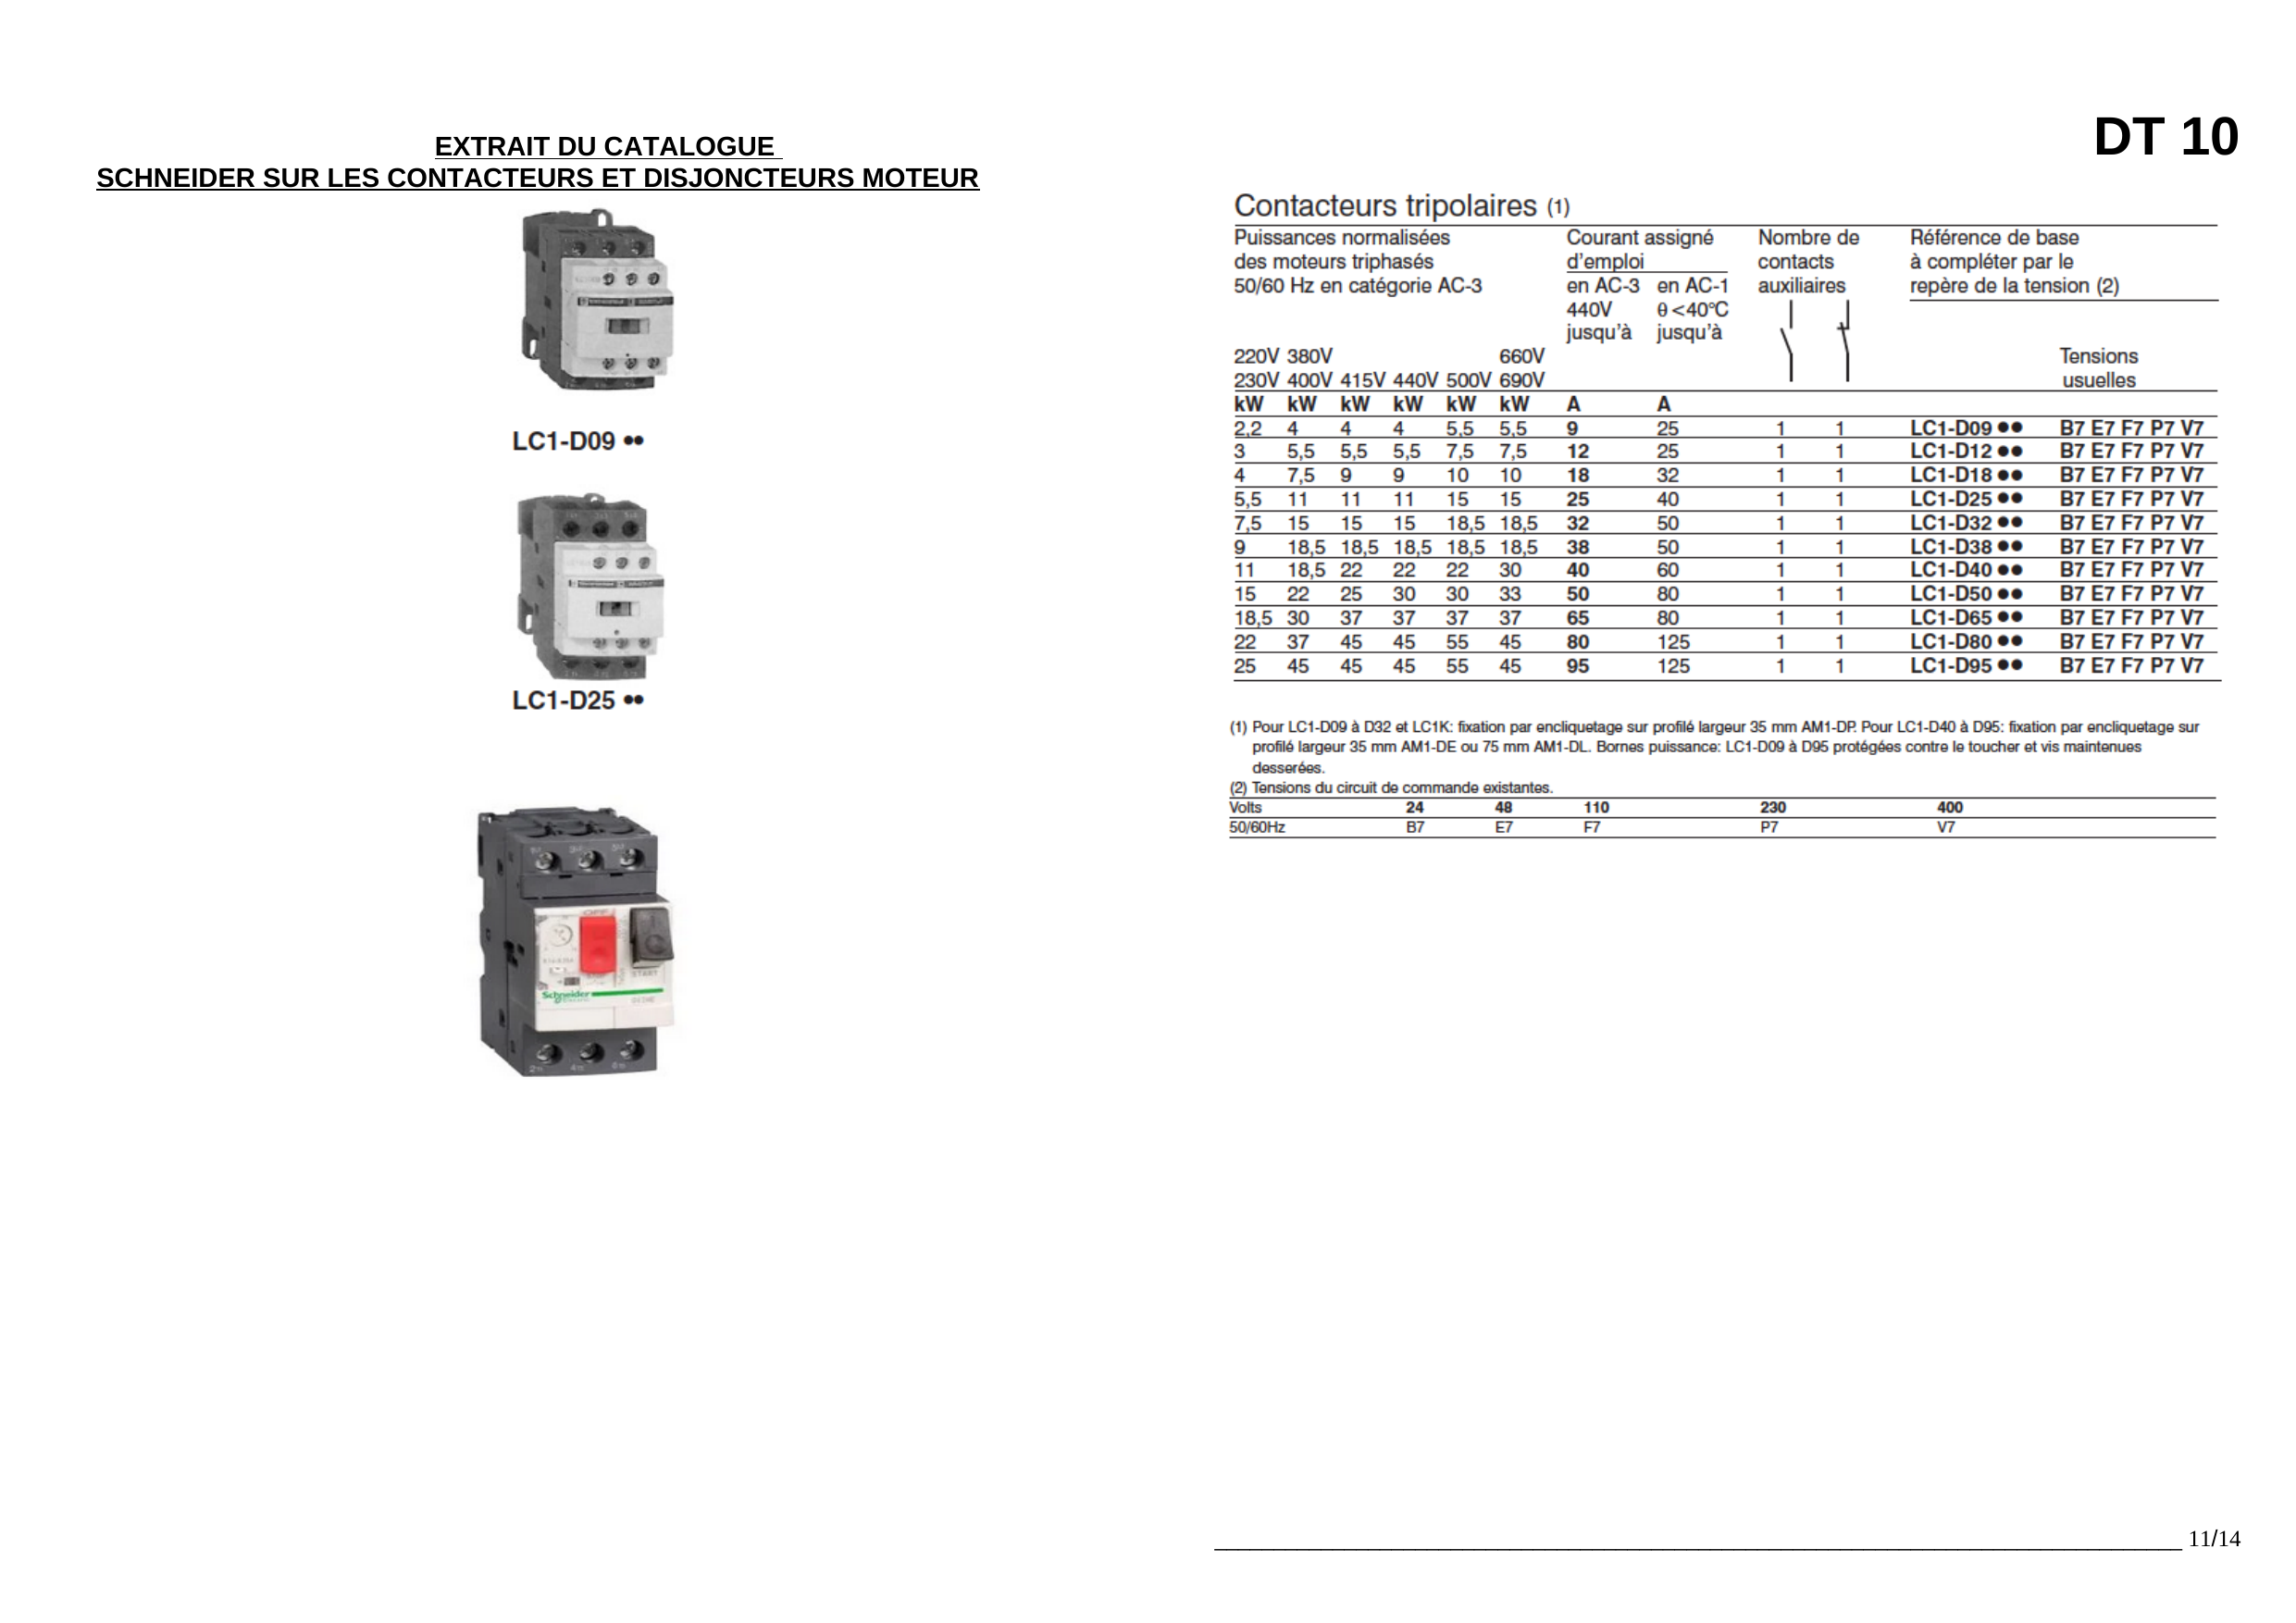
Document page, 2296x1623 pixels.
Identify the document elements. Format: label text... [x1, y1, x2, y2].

picture [468, 192, 699, 731]
text EXTRAIT DU CATALOGUE [55, 130, 1113, 162]
picture [1182, 166, 2249, 857]
picture [451, 784, 717, 1118]
subtitle DT 10 [1183, 105, 2240, 166]
text SCHNEIDER SUR LES CONTACTEURS ET DISJONCTEURS MOTEUR [55, 162, 1113, 192]
